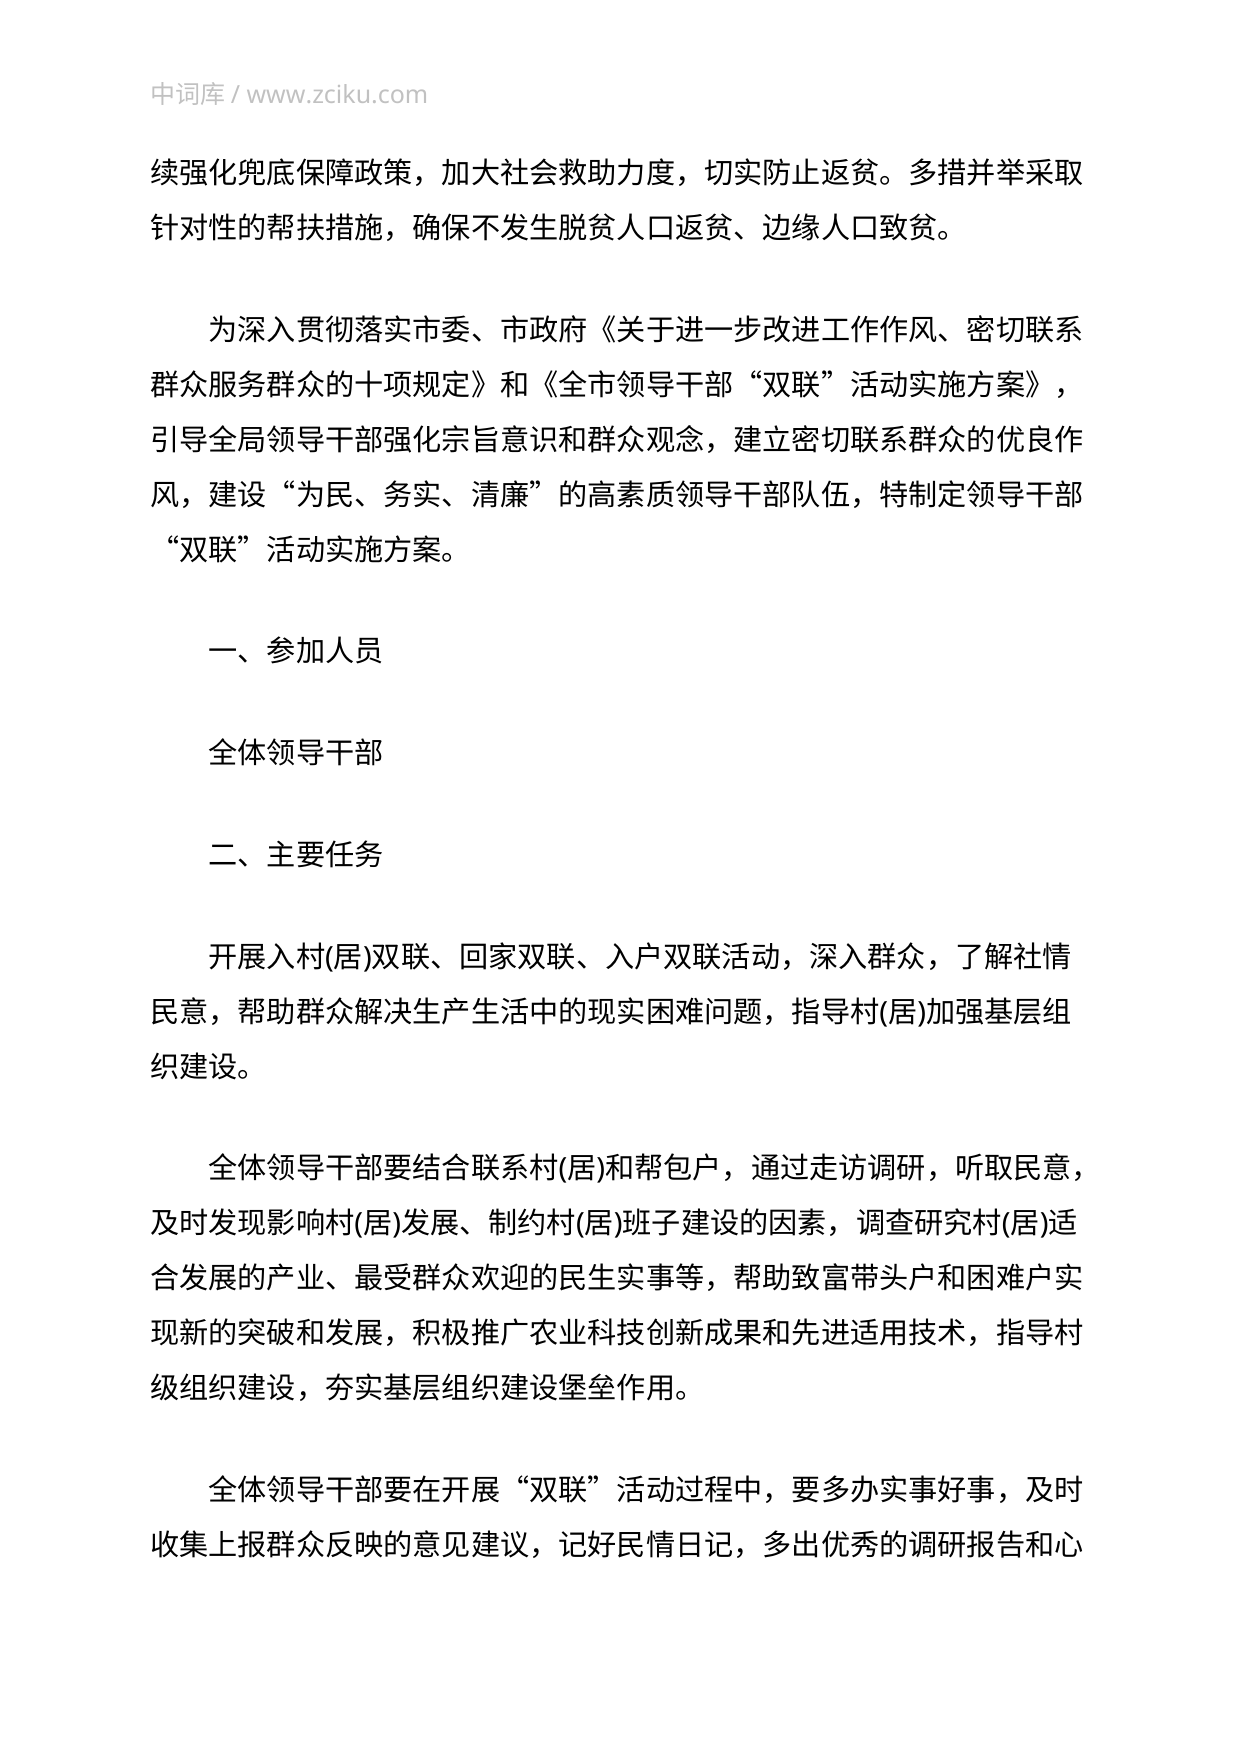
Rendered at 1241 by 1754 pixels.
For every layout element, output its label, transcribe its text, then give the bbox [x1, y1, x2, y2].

text 一、参加人员 [150, 628, 1090, 670]
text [150, 150, 1090, 247]
text 全体领导干部要结合联系村(居)和帮包户，通过走访调研，听取民意，及时发现影响村(居)发展、制约村(居)班子建设的因素，调查研究村(居)适合发展的产业、最受群众欢迎的民生实事等，帮助致富带头户和困难户实现新的突破和发展，积极推广农业科技创新成果和先进适用技术，指导村级组织建设，夯实基层组织建设堡垒作用。 [150, 1145, 1090, 1407]
text 为深入贯彻落实市委、市政府《关于进一步改进工作作风、密切联系群众服务群众的十项规定》和《全市领导干部“双联”活动实施方案》，引导全局领导干部强化宗旨意识和群众观念，建立密切联系群众的优良作风，建设“为民、务实、清廉”的高素质领导干部队伍，特制定领导干部“双联”活动实施方案。 [150, 307, 1090, 568]
text 二、主要任务 [150, 832, 1090, 874]
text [150, 1467, 1090, 1564]
text 全体领导干部 [150, 730, 1090, 772]
text 开展入村(居)双联、回家双联、入户双联活动，深入群众，了解社情民意，帮助群众解决生产生活中的现实困难问题，指导村(居)加强基层组织建设。 [150, 933, 1090, 1086]
